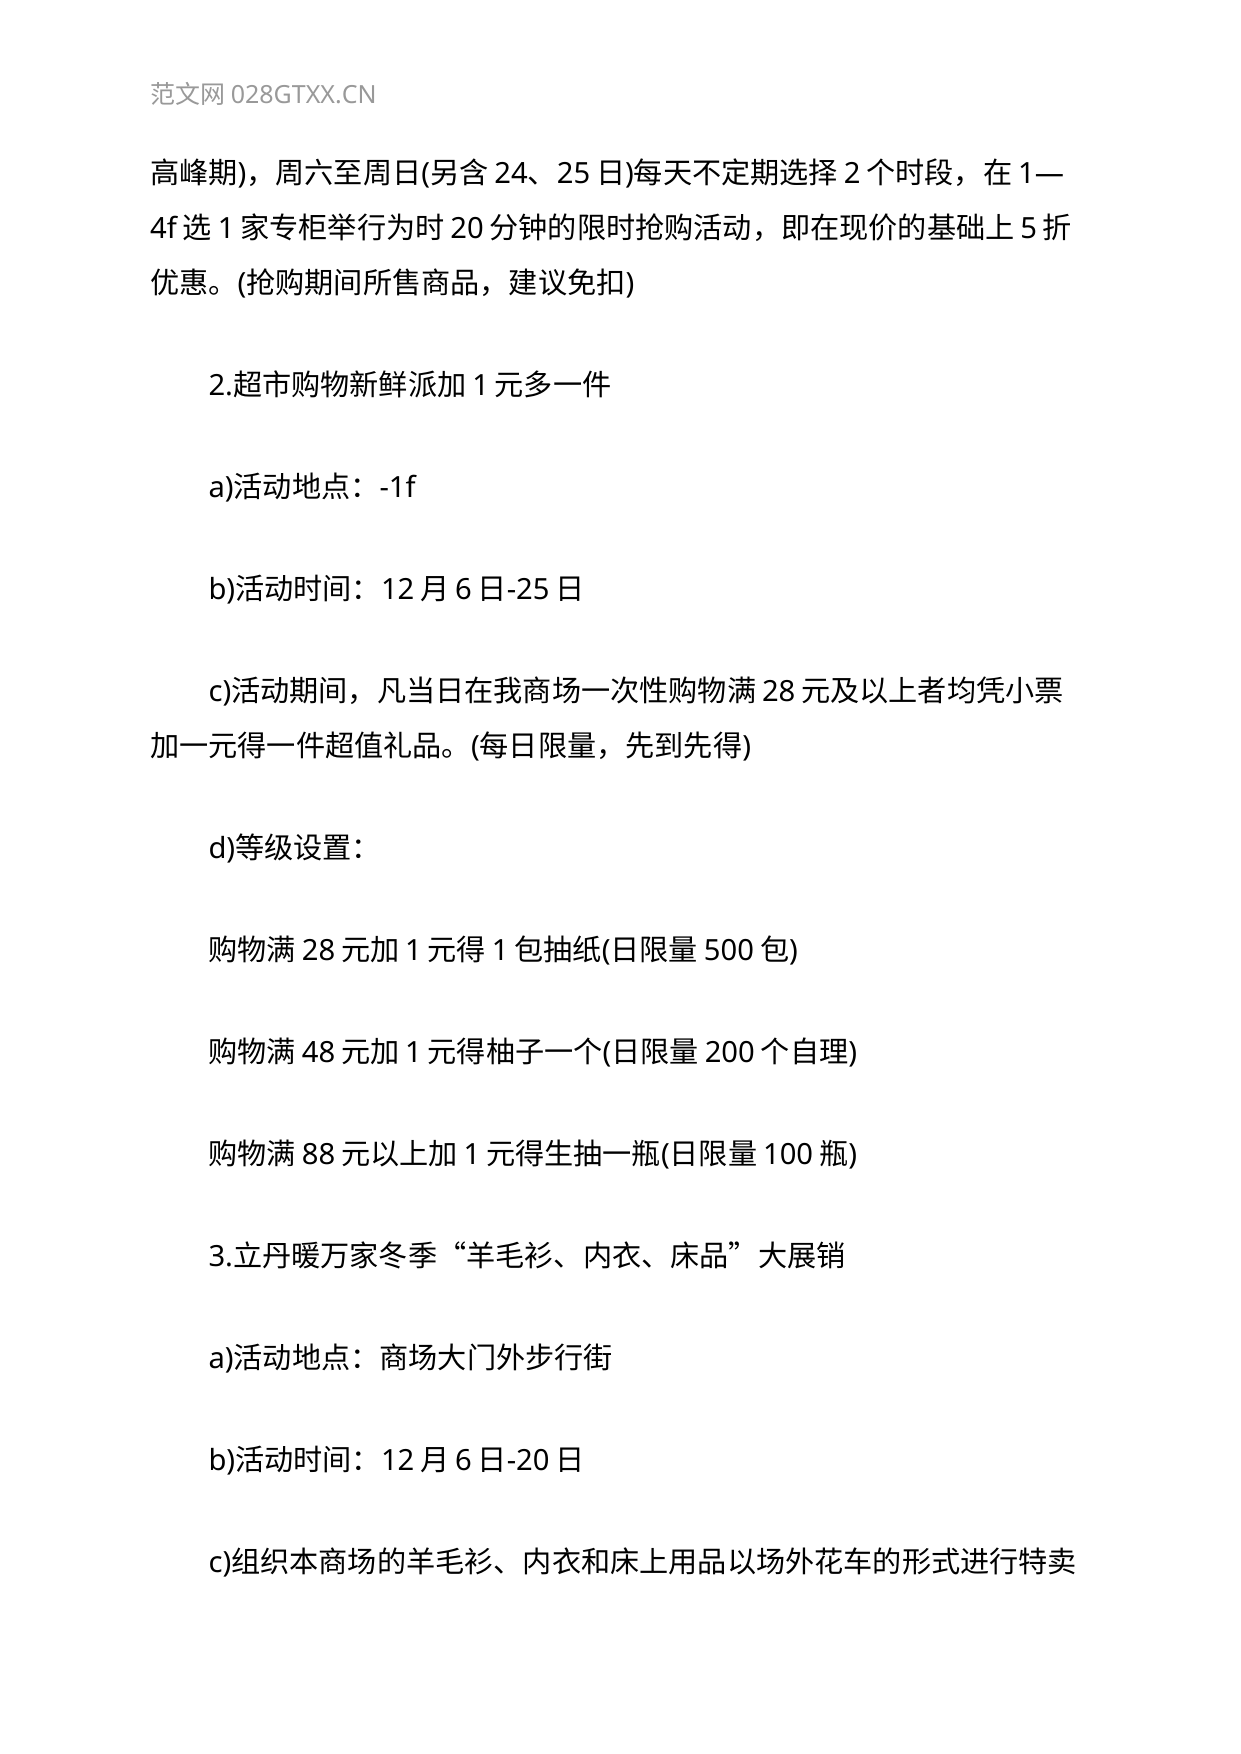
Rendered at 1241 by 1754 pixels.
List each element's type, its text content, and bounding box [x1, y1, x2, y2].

text b)活动时间：12月6日-25日 [150, 566, 1090, 608]
text b)活动时间：12月6日-20日 [150, 1437, 1090, 1479]
text d)等级设置： [150, 825, 1090, 867]
text 购物满48元加1元得柚子一个(日限量200个自理) [150, 1029, 1090, 1071]
text a)活动地点：商场大门外步行街 [150, 1335, 1090, 1377]
text a)活动地点：-1f [150, 464, 1090, 506]
text 2.超市购物新鲜派加1元多一件 [150, 362, 1090, 404]
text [150, 1539, 1090, 1581]
text c)活动期间，凡当日在我商场一次性购物满28元及以上者均凭小票加一元得一件超值礼品。(每日限量，先到先得) [150, 668, 1090, 765]
text 3.立丹暖万家冬季“羊毛衫、内衣、床品”大展销 [150, 1233, 1090, 1275]
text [150, 150, 1090, 302]
text 购物满28元加1元得1包抽纸(日限量500包) [150, 927, 1090, 969]
text 购物满88元以上加1元得生抽一瓶(日限量100瓶) [150, 1131, 1090, 1173]
